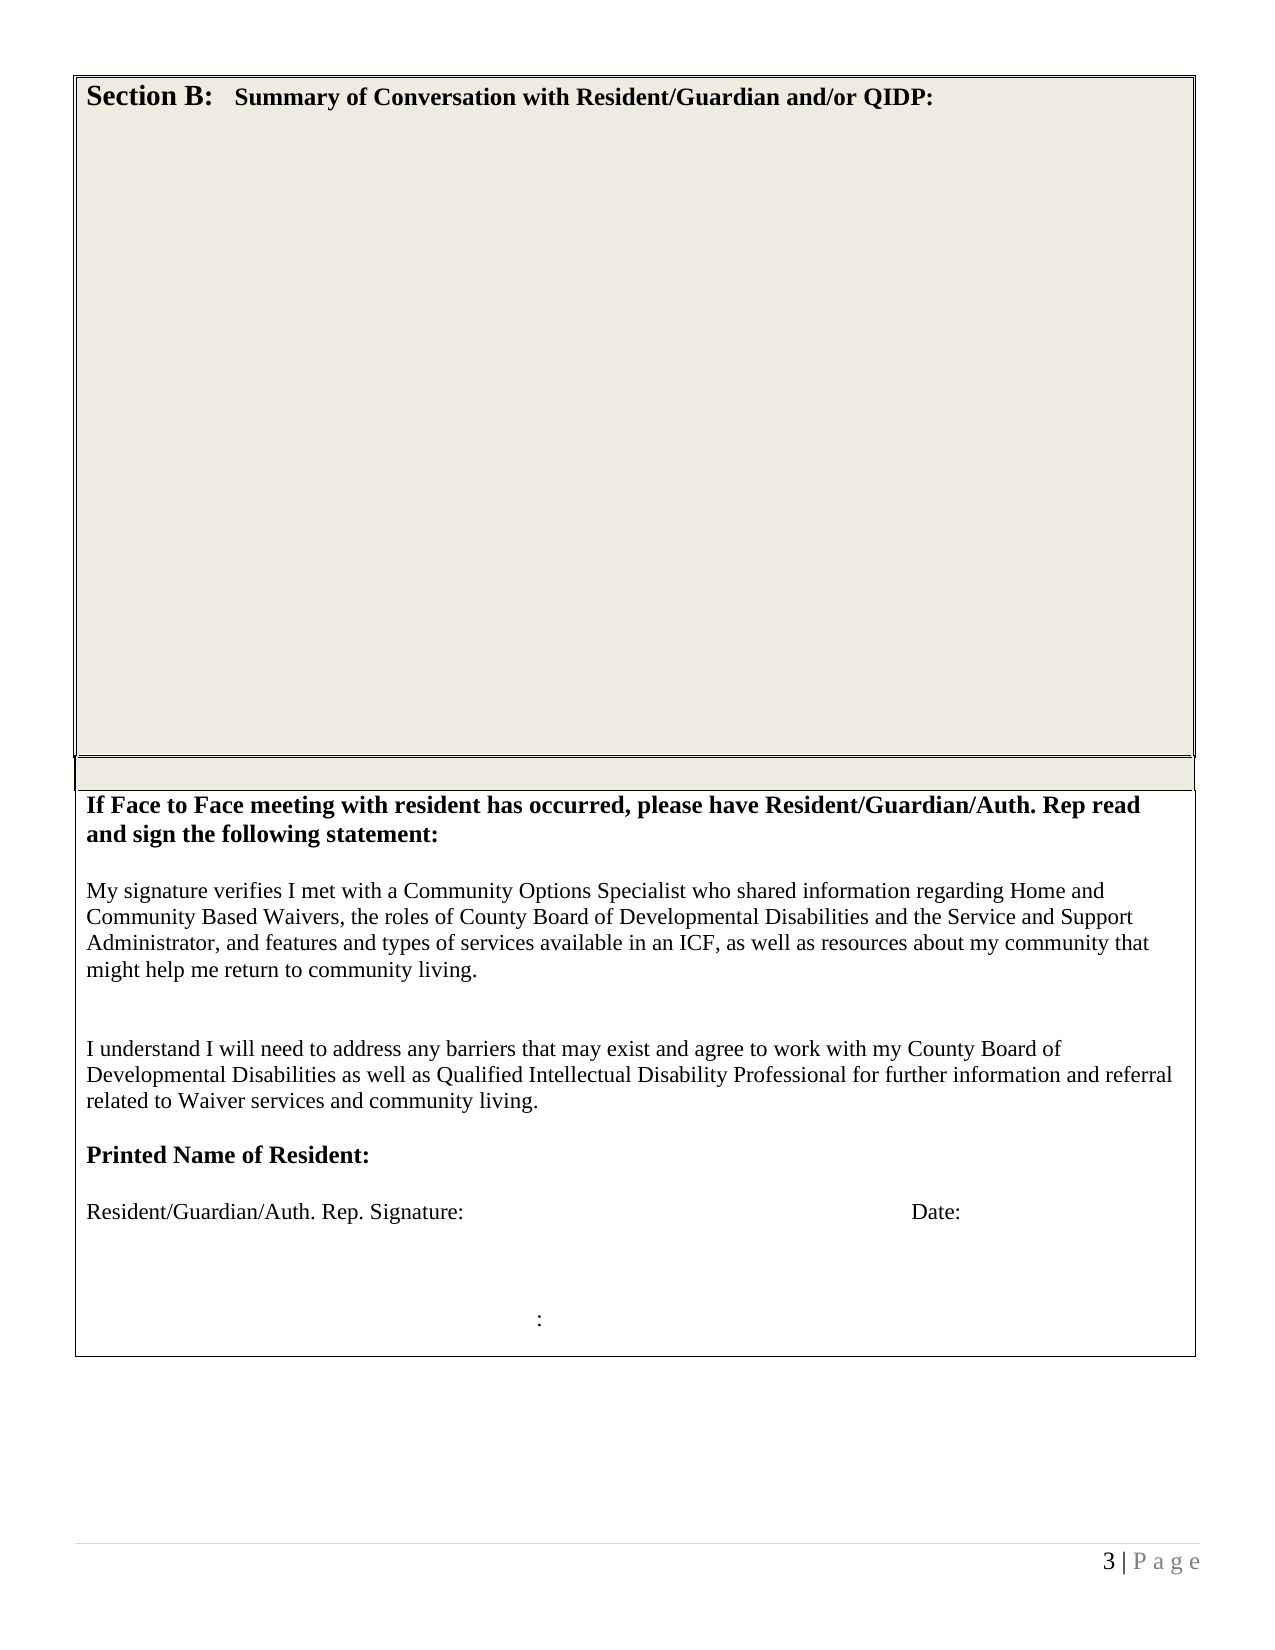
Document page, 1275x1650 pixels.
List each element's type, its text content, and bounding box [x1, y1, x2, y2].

table_header Section B: Summary of Conversation with Resident/Guardian and/or QIDP: [77, 78, 1193, 754]
table_cell If Face to Face meeting with resident has occurred, please have Resident/Guardian/Auth. Rep read and sign the following statement: My signature verifies I met with a Community Options Specialist who shared information regarding Home and Community Based Waivers, the roles of County Board of Developmental Disabilities and the Service and Support Administrator, and features and types of services available in an ICF, as well as resources about my community that might help me return to community living. I understand I will need to address any barriers that may exist and agree to work with my County Board of Developmental Disabilities as well as Qualified Intellectual Disability Professional for further information and referral related to Waiver services and community living. Printed Name of Resident: Resident/Guardian/Auth. Rep. Signature: Date: : [76, 790, 1195, 1356]
table_cell [76, 755, 1194, 790]
